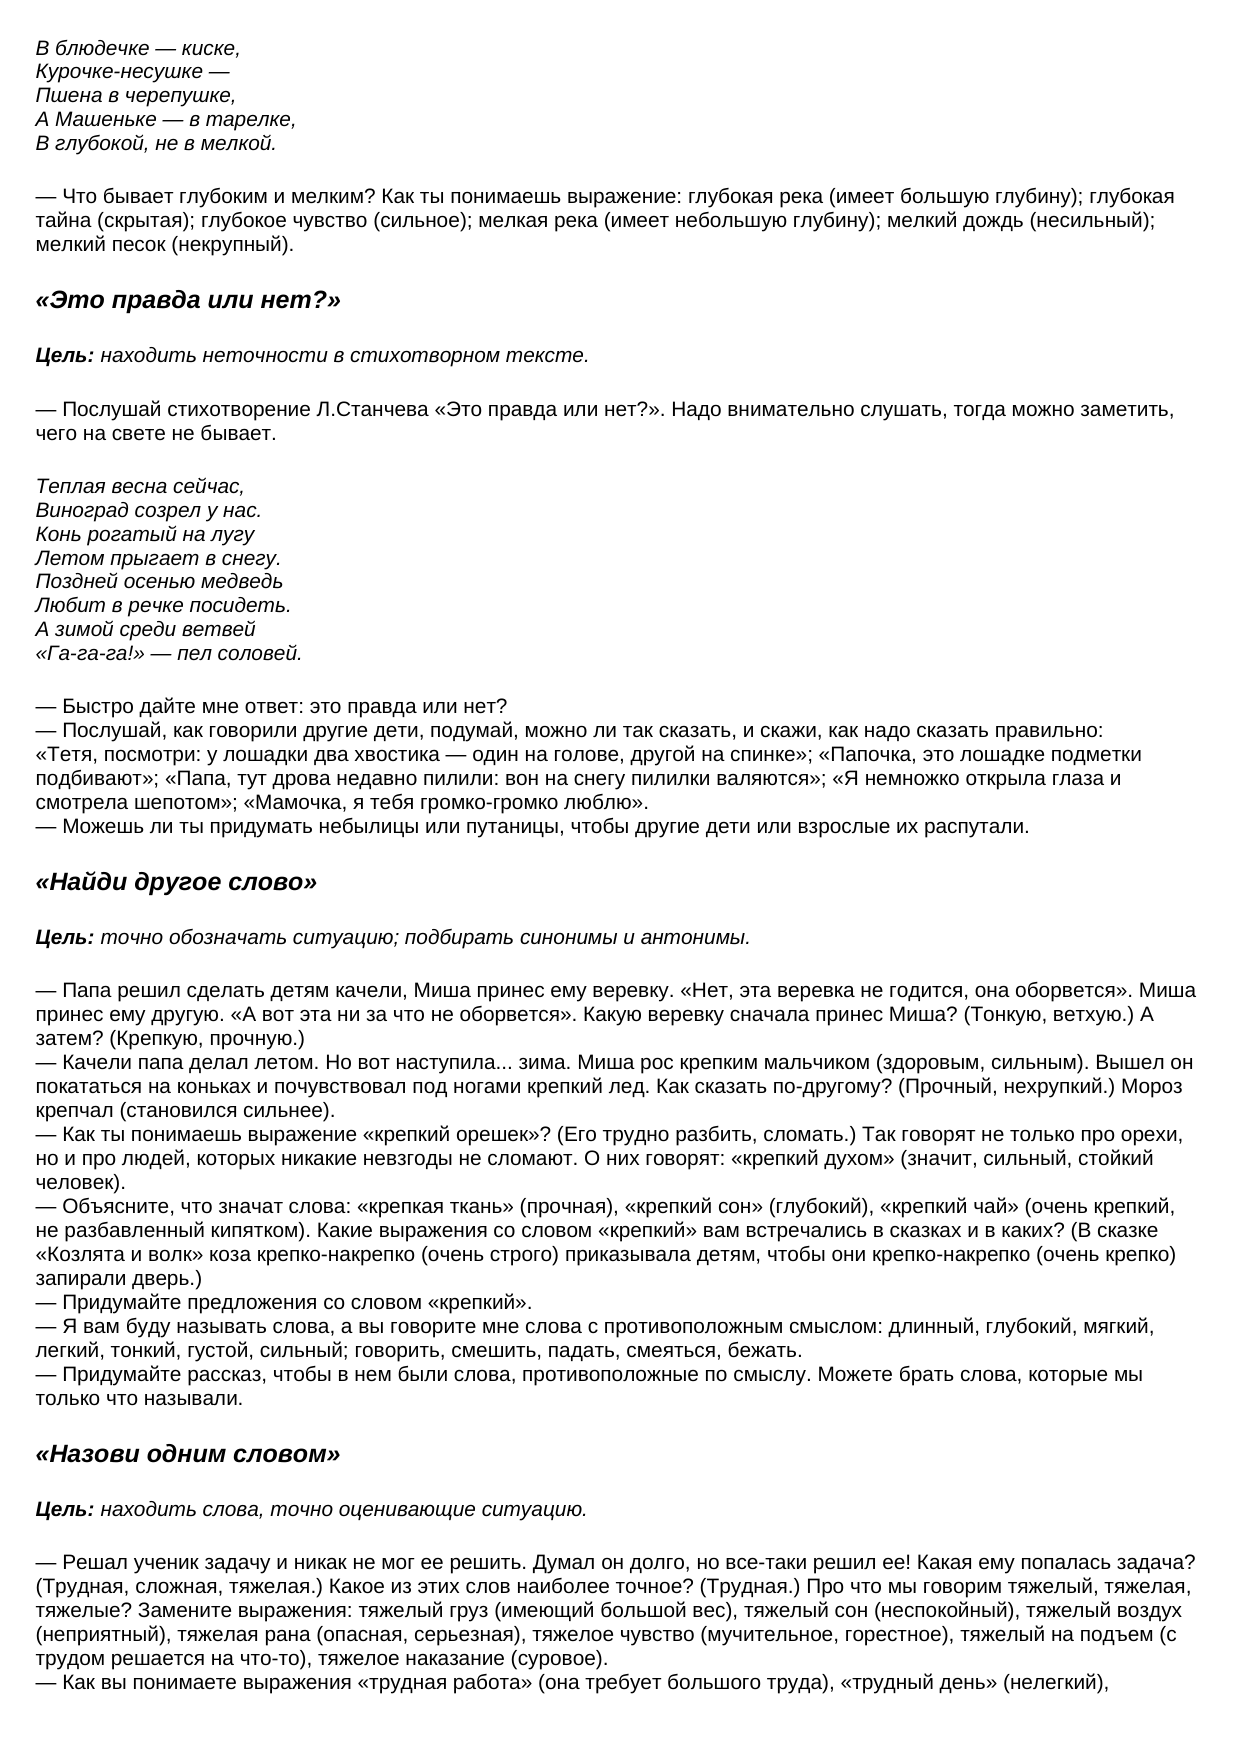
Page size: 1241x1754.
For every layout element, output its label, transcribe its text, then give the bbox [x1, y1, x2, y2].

text Теплая весна сейчас, Виноград созрел у нас. Конь рогатый на лугу Летом прыгает в снегу. Поздней осенью медведь Любит в речке посидеть. А зимой среди ветвей «Га-га-га!» — пел соловей. [35, 473, 1205, 665]
text Цель: точно обозначать ситуацию; подбирать синонимы и антонимы. [35, 925, 1205, 949]
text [35, 1550, 1205, 1693]
text — Папа решил сделать детям качели, Миша принес ему веревку. «Нет, эта веревка не годится, она оборвется». Миша принес ему другую. «А вот эта ни за что не оборвется». Какую веревку сначала принес Миша? (Тонкую, ветхую.) А затем? (Крепкую, прочную.) — Качели папа делал летом. Но вот наступила... зима. Миша рос крепким мальчиком (здоровым, сильным). Вышел он покататься на коньках и почувствовал под ногами крепкий лед. Как сказать по-другому? (Прочный, нехрупкий.) Мороз крепчал (становился сильнее). — Как ты понимаешь выражение «крепкий орешек»? (Его трудно разбить, сломать.) Так говорят не только про орехи, но и про людей, которых никакие невзгоды не сломают. О них говорят: «крепкий духом» (значит, сильный, стойкий человек). — Объясните, что значат слова: «крепкая ткань» (прочная), «крепкий сон» (глубокий), «крепкий чай» (очень крепкий, не разбавленный кипятком). Какие выражения со словом «крепкий» вам встречались в сказках и в каких? (В сказке «Козлята и волк» коза крепко-накрепко (очень строго) приказывала детям, чтобы они крепко-накрепко (очень крепко) запирали дверь.) — Придумайте предложения со словом «крепкий». — Я вам буду называть слова, а вы говорите мне слова с противоположным смыслом: длинный, глубокий, мягкий, легкий, тонкий, густой, сильный; говорить, смешить, падать, смеяться, бежать. — Придумайте рассказ, чтобы в нем были слова, противоположные по смыслу. Можете брать слова, которые мы только что называли. [35, 978, 1205, 1409]
text — Быстро дайте мне ответ: это правда или нет? — Послушай, как говорили другие дети, подумай, можно ли так сказать, и скажи, как надо сказать правильно: «Тетя, посмотри: у лошадки два хвостика — один на голове, другой на спинке»; «Папочка, это лошадке подметки подбивают»; «Папа, тут дрова недавно пилили: вон на снегу пилилки валяются»; «Я немножко открыла глаза и смотрела шепотом»; «Мамочка, я тебя громко-громко люблю». — Можешь ли ты придумать небылицы или путаницы, чтобы другие дети или взрослые их распутали. [35, 694, 1205, 838]
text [35, 35, 1205, 155]
text «Назови одним словом» [35, 1439, 1205, 1467]
text «Это правда или нет?» [35, 285, 1205, 314]
text — Послушай стихотворение Л.Станчева «Это правда или нет?». Надо внимательно слушать, тогда можно заметить, чего на свете не бывает. [35, 396, 1205, 444]
text — Что бывает глубоким и мелким? Как ты понимаешь выражение: глубокая река (имеет большую глубину); глубокая тайна (скрытая); глубокое чувство (сильное); мелкая река (имеет небольшую глубину); мелкий дождь (несильный); мелкий песок (некрупный). [35, 184, 1205, 256]
text Цель: находить неточности в стихотворном тексте. [35, 343, 1205, 367]
text «Найди другое слово» [35, 867, 1205, 896]
text Цель: находить слова, точно оценивающие ситуацию. [35, 1497, 1205, 1521]
